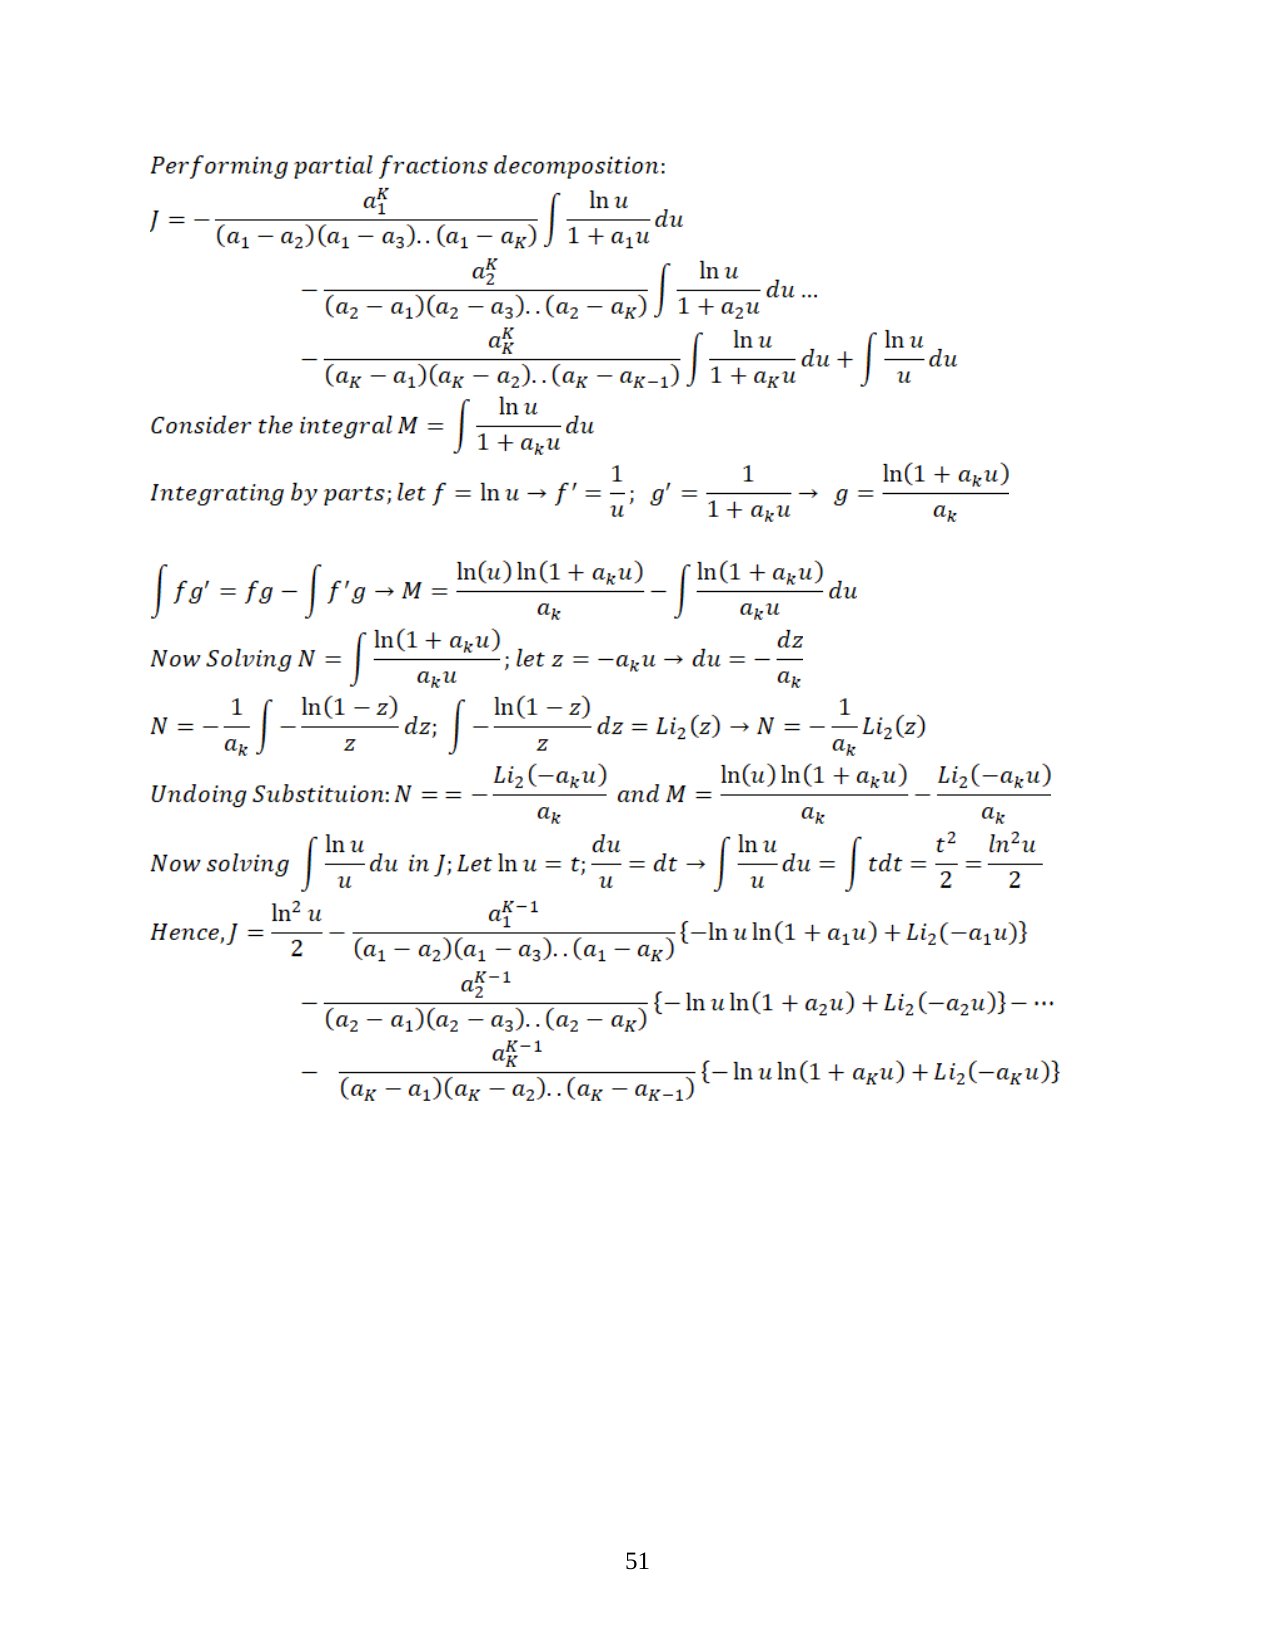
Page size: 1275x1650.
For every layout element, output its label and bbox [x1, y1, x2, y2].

picture [150, 557, 1126, 1106]
picture [150, 149, 1126, 527]
